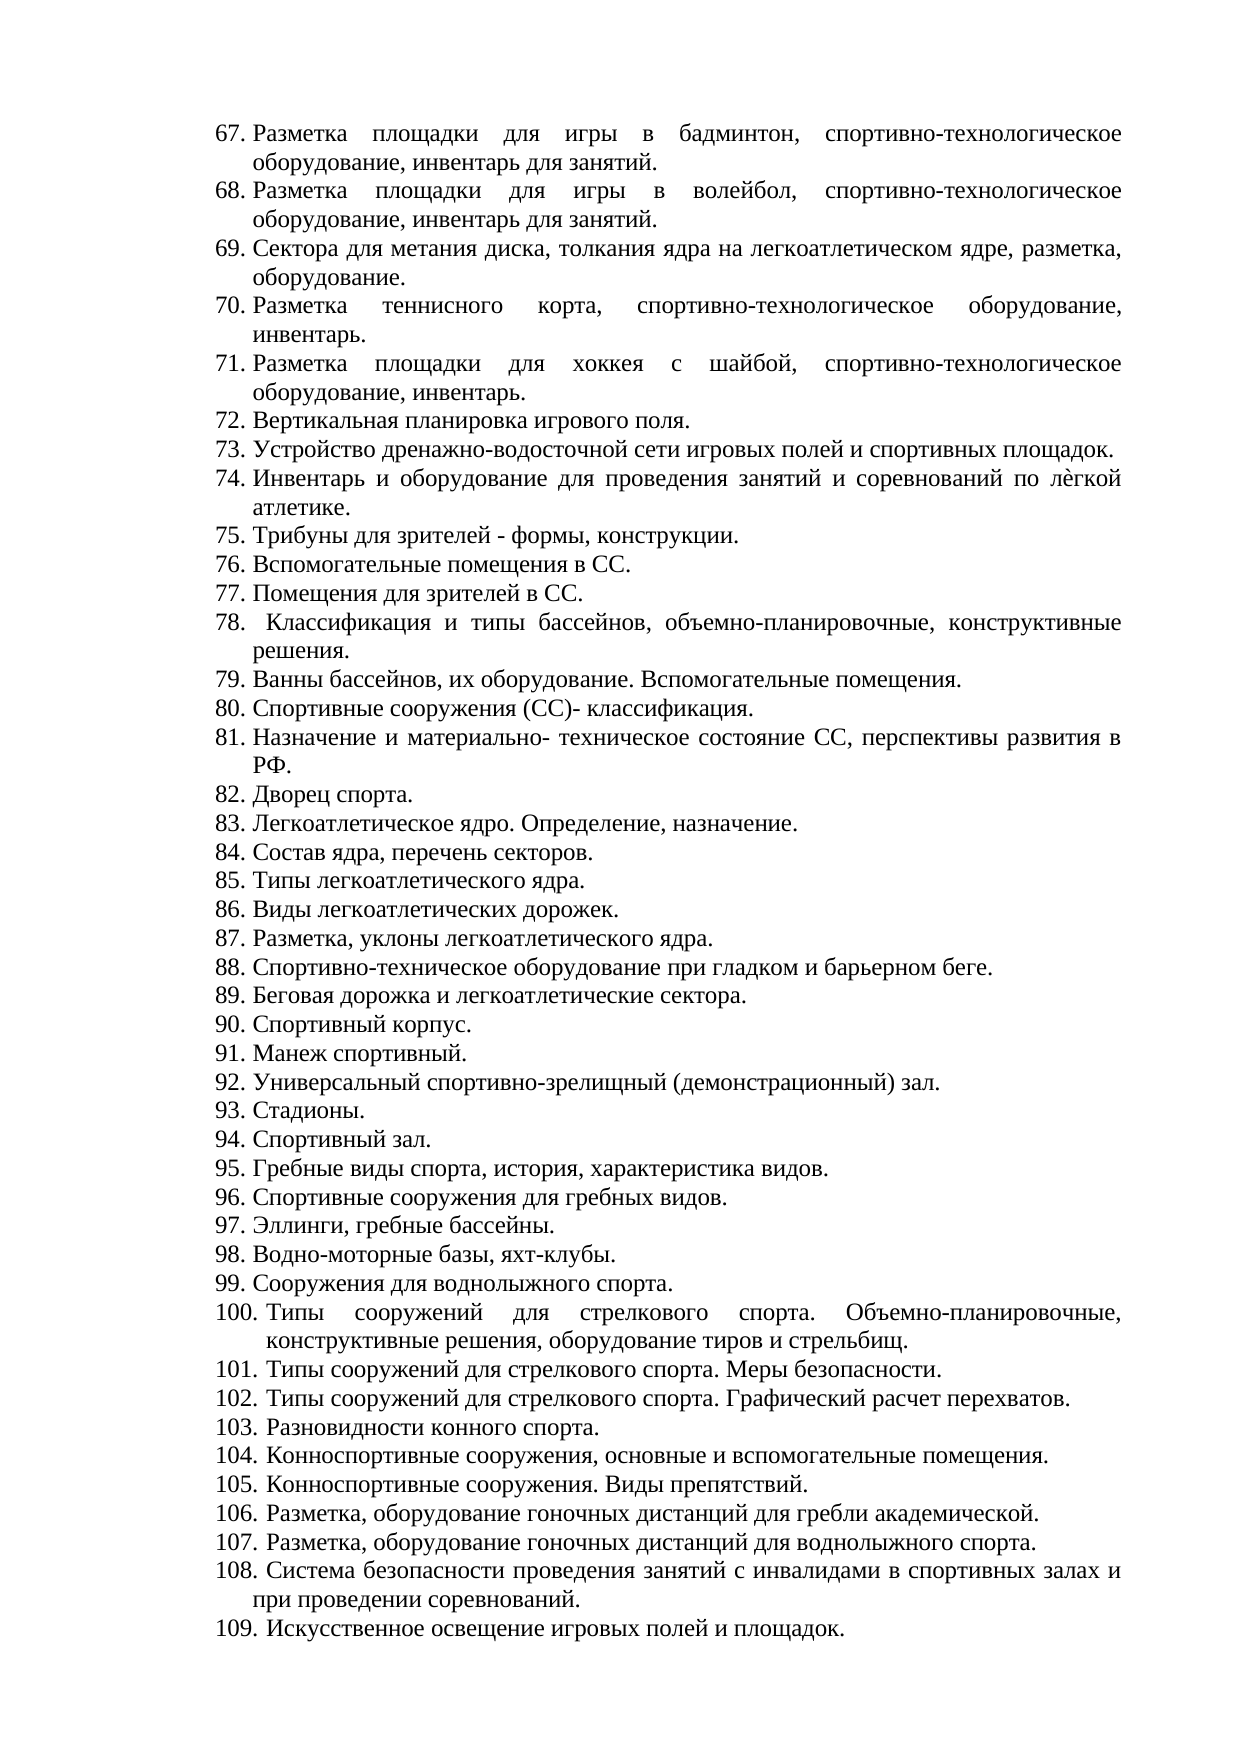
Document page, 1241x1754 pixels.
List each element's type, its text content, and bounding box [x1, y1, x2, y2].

list Виды легкоатлетических дорожек. [215, 894, 1122, 923]
list Сооружения для воднолыжного спорта. [215, 1268, 1122, 1297]
list Легкоатлетическое ядро. Определение, назначение. [215, 808, 1122, 837]
list Система безопасности проведения занятий с инвалидами в спортивных залах и при проведении соревнований. [215, 1556, 1122, 1613]
list Типы сооружений для стрелкового спорта. Меры безопасности. [215, 1354, 1122, 1383]
list Вертикальная планировка игрового поля. [215, 406, 1122, 434]
list Спортивный корпус. [215, 1009, 1122, 1038]
list Типы сооружений для стрелкового спорта. Объемно-планировочные, конструктивные решения, оборудование тиров и стрельбищ. [215, 1297, 1122, 1354]
list Спортивный зал. [215, 1124, 1122, 1153]
list Разметка площадки для игры в волейбол, спортивно-технологическое оборудование, инвентарь для занятий. [215, 176, 1122, 233]
list Типы сооружений для стрелкового спорта. Графический расчет перехватов. [215, 1383, 1122, 1412]
list Спортивно-техническое оборудование при гладком и барьерном беге. [215, 952, 1122, 981]
list Дворец спорта. [215, 779, 1122, 808]
list Водно-моторные базы, яхт-клубы. [215, 1239, 1122, 1268]
list Помещения для зрителей в СС. [215, 578, 1122, 607]
list Гребные виды спорта, история, характеристика видов. [215, 1153, 1122, 1182]
list Конноспортивные сооружения, основные и вспомогательные помещения. [215, 1441, 1122, 1469]
list Ванны бассейнов, их оборудование. Вспомогательные помещения. [215, 664, 1122, 693]
list Спортивные сооружения для гребных видов. [215, 1182, 1122, 1211]
list Назначение и материально- техническое состояние СС, перспективы развития в РФ. [215, 722, 1122, 779]
list Разметка, оборудование гоночных дистанций для воднолыжного спорта. [215, 1527, 1122, 1556]
list Разметка площадки для хоккея с шайбой, спортивно-технологическое оборудование, инвентарь. [215, 348, 1122, 406]
list Эллинги, гребные бассейны. [215, 1211, 1122, 1239]
list Вспомогательные помещения в СС. [215, 549, 1122, 578]
list Разметка теннисного корта, спортивно-технологическое оборудование, инвентарь. [215, 291, 1122, 348]
list Разновидности конного спорта. [215, 1412, 1122, 1441]
list Спортивные сооружения (СС)- классификация. [215, 693, 1122, 722]
list Состав ядра, перечень секторов. [215, 837, 1122, 866]
list Конноспортивные сооружения. Виды препятствий. [215, 1469, 1122, 1498]
list Стадионы. [215, 1096, 1122, 1124]
list Классификация и типы бассейнов, объемно-планировочные, конструктивные решения. [215, 607, 1122, 664]
list Беговая дорожка и легкоатлетические сектора. [215, 981, 1122, 1009]
list Манеж спортивный. [215, 1038, 1122, 1067]
list Разметка, уклоны легкоатлетического ядра. [215, 923, 1122, 952]
list Инвентарь и оборудование для проведения занятий и соревнований по лѐгкой атлетике. [215, 463, 1122, 521]
list Универсальный спортивно-зрелищный (демонстрационный) зал. [215, 1067, 1122, 1096]
list Устройство дренажно-водосточной сети игровых полей и спортивных площадок. [215, 434, 1122, 463]
list Сектора для метания диска, толкания ядра на легкоатлетическом ядре, разметка, оборудование. [215, 233, 1122, 291]
list Трибуны для зрителей - формы, конструкции. [215, 521, 1122, 549]
list Разметка, оборудование гоночных дистанций для гребли академической. [215, 1498, 1122, 1527]
list Искусственное освещение игровых полей и площадок. [215, 1613, 1122, 1642]
list Разметка площадки для игры в бадминтон, спортивно-технологическое оборудование, инвентарь для занятий. [215, 118, 1122, 176]
list Типы легкоатлетического ядра. [215, 866, 1122, 894]
